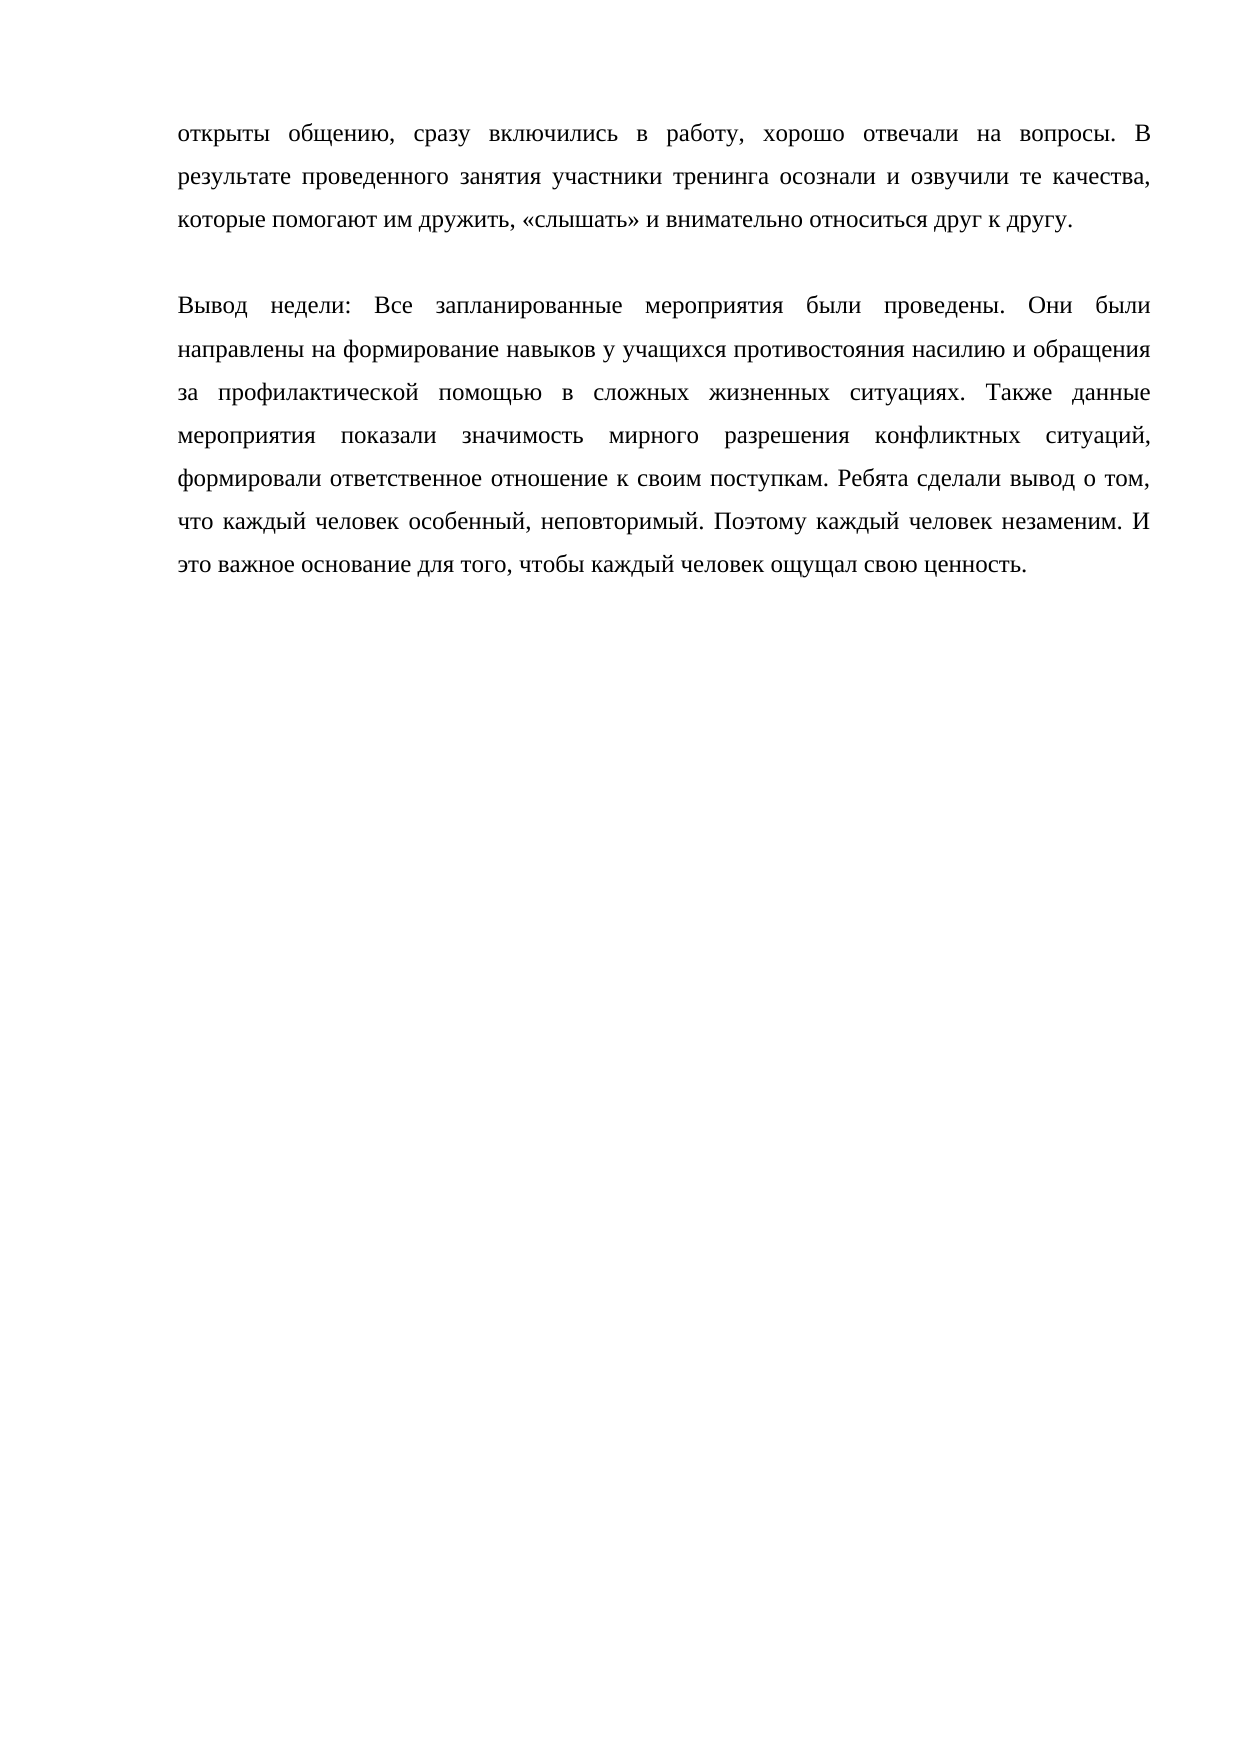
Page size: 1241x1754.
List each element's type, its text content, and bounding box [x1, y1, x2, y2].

text Вывод недели: Все запланированные мероприятия были проведены. Они были направлены на формирование навыков у учащихся противостояния насилию и обращения за профилактической помощью в сложных жизненных ситуациях. Также данные мероприятия показали значимость мирного разрешения конфликтных ситуаций, формировали ответственное отношение к своим поступкам. Ребята сделали вывод о том, что каждый человек особенный, неповторимый. Поэтому каждый человек незаменим. И это важное основание для того, чтобы каждый человек ощущал свою ценность. [177, 291, 1152, 578]
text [177, 118, 1152, 233]
